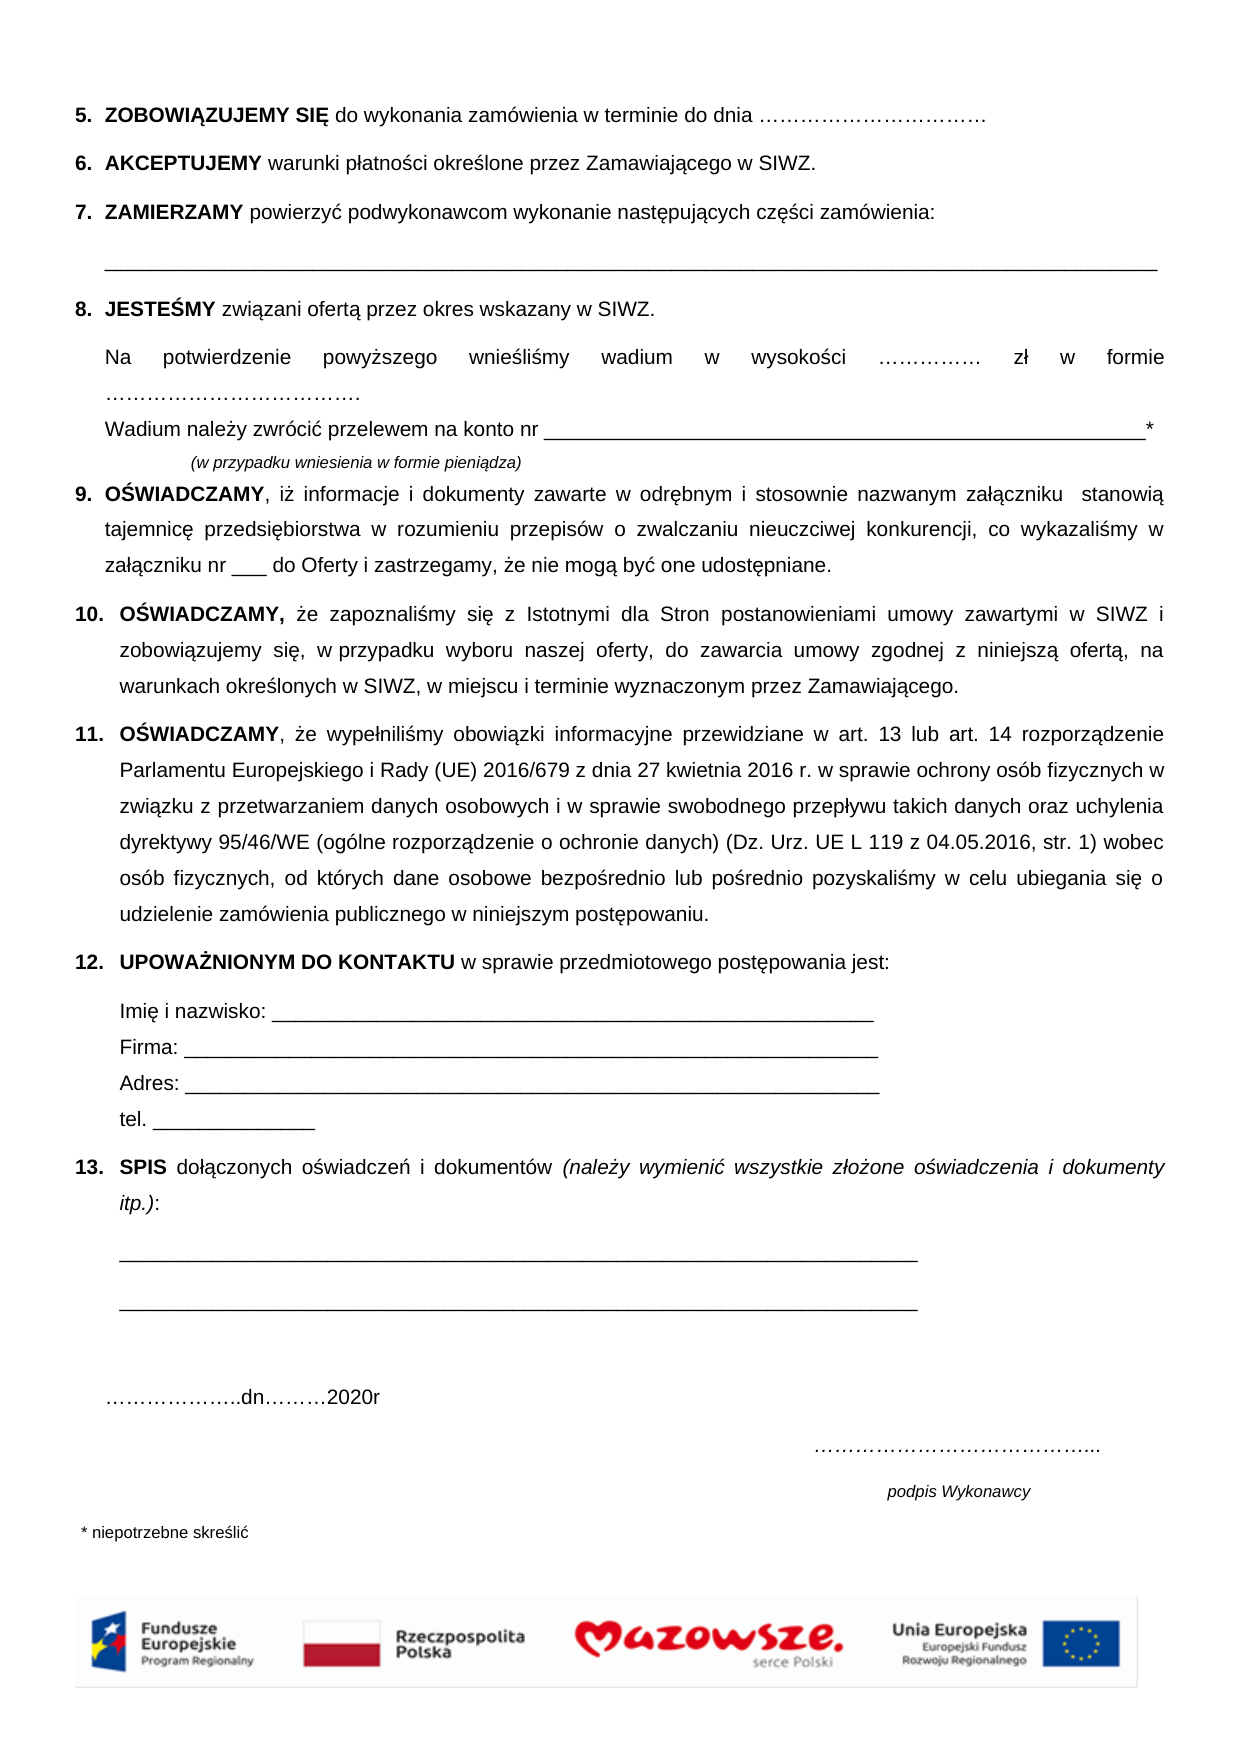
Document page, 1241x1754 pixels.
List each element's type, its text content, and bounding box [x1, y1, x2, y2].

text Firma: ____________________________________________________________ [119, 1034, 1165, 1058]
list _____________________________________________________________________ [119, 1239, 1165, 1263]
text Wadium należy zwrócić przelewem na konto nr ____________________________________________________* [93, 417, 1165, 441]
list OŚWIADCZAMY, że zapoznaliśmy się z Istotnymi dla Stron postanowieniami umowy zawartymi w SIWZ i zobowiązujemy się, w przypadku wyboru naszej oferty, do zawarcia umowy zgodnej z niniejszą ofertą, na warunkach określonych w SIWZ, w miejscu i terminie wyznaczonym przez Zamawiającego. [75, 602, 1165, 697]
text ___________________________________________________________________________________________ [104, 248, 1165, 272]
text (w przypadku wniesienia w formie pieniądza) [75, 453, 1165, 472]
text tel. ______________ [119, 1106, 1165, 1130]
text Na potwierdzenie powyższego wnieśliśmy wadium w wysokości …………… zł w formie ………………………………. [104, 345, 1165, 405]
text …………………………………... [740, 1433, 1165, 1457]
list _____________________________________________________________________ [119, 1288, 1165, 1312]
list ZOBOWIĄZUJEMY SIĘ do wykonania zamówienia w terminie do dnia …………………………… [75, 103, 1165, 127]
list AKCEPTUJEMY warunki płatności określone przez Zamawiającego w SIWZ. [75, 151, 1165, 175]
text * niepotrzebne skreślić [75, 1523, 1165, 1542]
list ZAMIERZAMY powierzyć podwykonawcom wykonanie następujących części zamówienia: [75, 199, 1165, 223]
text Imię i nazwisko: ____________________________________________________ [119, 998, 1165, 1022]
list SPIS dołączonych oświadczeń i dokumentów (należy wymienić wszystkie złożone oświadczenia i dokumenty itp.): [75, 1155, 1165, 1215]
list JESTEŚMY związani ofertą przez okres wskazany w SIWZ. [75, 296, 1165, 320]
text ………………..dn………2020r [75, 1384, 1165, 1408]
list UPOWAŻNIONYM DO KONTAKTU w sprawie przedmiotowego postępowania jest: [75, 950, 1165, 974]
text Adres: ____________________________________________________________ [119, 1070, 1165, 1094]
list OŚWIADCZAMY, iż informacje i dokumenty zawarte w odrębnym i stosownie nazwanym załączniku stanowią tajemnicę przedsiębiorstwa w rozumieniu przepisów o zwalczaniu nieuczciwej konkurencji, co wykazaliśmy w załączniku nr ___ do Oferty i zastrzegamy, że nie mogą być one udostępniane. [75, 481, 1165, 577]
text podpis Wykonawcy [813, 1481, 1165, 1501]
picture [75, 1596, 1139, 1689]
list OŚWIADCZAMY, że wypełniliśmy obowiązki informacyjne przewidziane w art. 13 lub art. 14 rozporządzenie Parlamentu Europejskiego i Rady (UE) 2016/679 z dnia 27 kwietnia 2016 r. w sprawie ochrony osób fizycznych w związku z przetwarzaniem danych osobowych i w sprawie swobodnego przepływu takich danych oraz uchylenia dyrektywy 95/46/WE (ogólne rozporządzenie o ochronie danych) (Dz. Urz. UE L 119 z 04.05.2016, str. 1) wobec osób fizycznych, od których dane osobowe bezpośrednio lub pośrednio pozyskaliśmy w celu ubiegania się o udzielenie zamówienia publicznego w niniejszym postępowaniu. [75, 722, 1165, 926]
